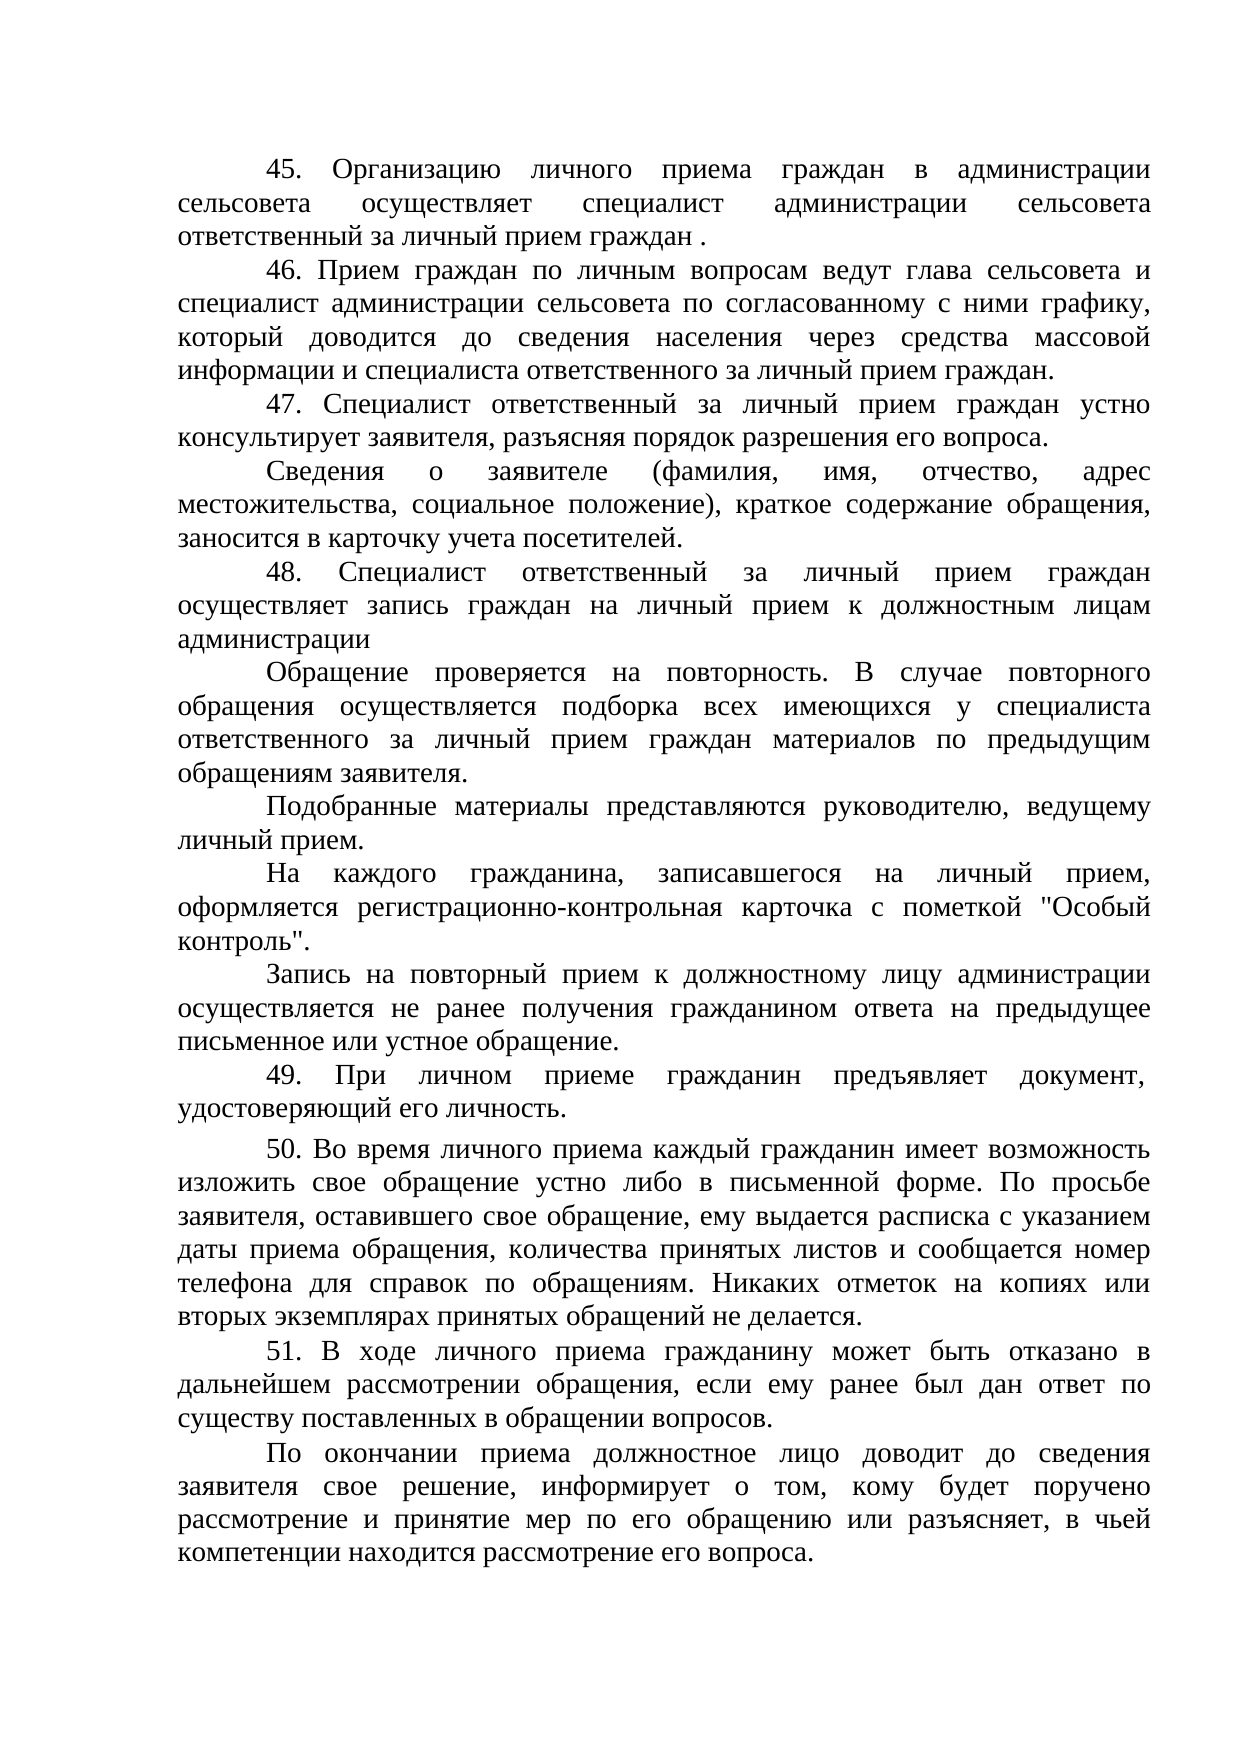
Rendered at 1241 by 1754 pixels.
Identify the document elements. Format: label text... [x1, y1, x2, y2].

text Запись на повторный прием к должностному лицу администрации осуществляется не ранее получения гражданином ответа на предыдущее письменное или устное обращение. [177, 957, 1152, 1057]
text На каждого гражданина, записавшегося на личный прием, оформляется регистрационно-контрольная карточка с пометкой "Особый контроль". [177, 856, 1152, 957]
text 46. Прием граждан по личным вопросам ведут глава сельсовета и специалист администрации сельсовета по согласованному с ними графику, который доводится до сведения населения через средства массовой информации и специалиста ответственного за личный прием граждан. [177, 252, 1152, 386]
text Сведения о заявителе (фамилия, имя, отчество, адрес местожительства, социальное положение), краткое содержание обращения, заносится в карточку учета посетителей. [177, 453, 1152, 554]
text 51. В ходе личного приема гражданину может быть отказано в дальнейшем рассмотрении обращения, если ему ранее был дан ответ по существу поставленных в обращении вопросов. [177, 1334, 1152, 1434]
text 49. При личном приеме гражданин предъявляет документ, удостоверяющий его личность. [177, 1057, 1146, 1124]
text Обращение проверяется на повторность. В случае повторного обращения осуществляется подборка всех имеющихся у специалиста ответственного за личный прием граждан материалов по предыдущим обращениям заявителя. [177, 655, 1152, 789]
text 50. Во время личного приема каждый гражданин имеет возможность изложить свое обращение устно либо в письменной форме. По просьбе заявителя, оставившего свое обращение, ему выдается расписка с указанием даты приема обращения, количества принятых листов и сообщается номер телефона для справок по обращениям. Никаких отметок на копиях или вторых экземплярах принятых обращений не делается. [177, 1131, 1152, 1333]
text 48. Специалист ответственный за личный прием граждан осуществляет запись граждан на личный прием к должностным лицам администрации [177, 554, 1152, 655]
text Подобранные материалы представляются руководителю, ведущему личный прием. [177, 789, 1152, 856]
text 47. Специалист ответственный за личный прием граждан устно консультирует заявителя, разъясняя порядок разрешения его вопроса. [177, 386, 1152, 453]
text 45. Организацию личного приема граждан в администрации сельсовета осуществляет специалист администрации сельсовета ответственный за личный прием граждан . [177, 152, 1152, 252]
text По окончании приема должностное лицо доводит до сведения заявителя свое решение, информирует о том, кому будет поручено рассмотрение и принятие мер по его обращению или разъясняет, в чьей компетенции находится рассмотрение его вопроса. [177, 1436, 1152, 1568]
